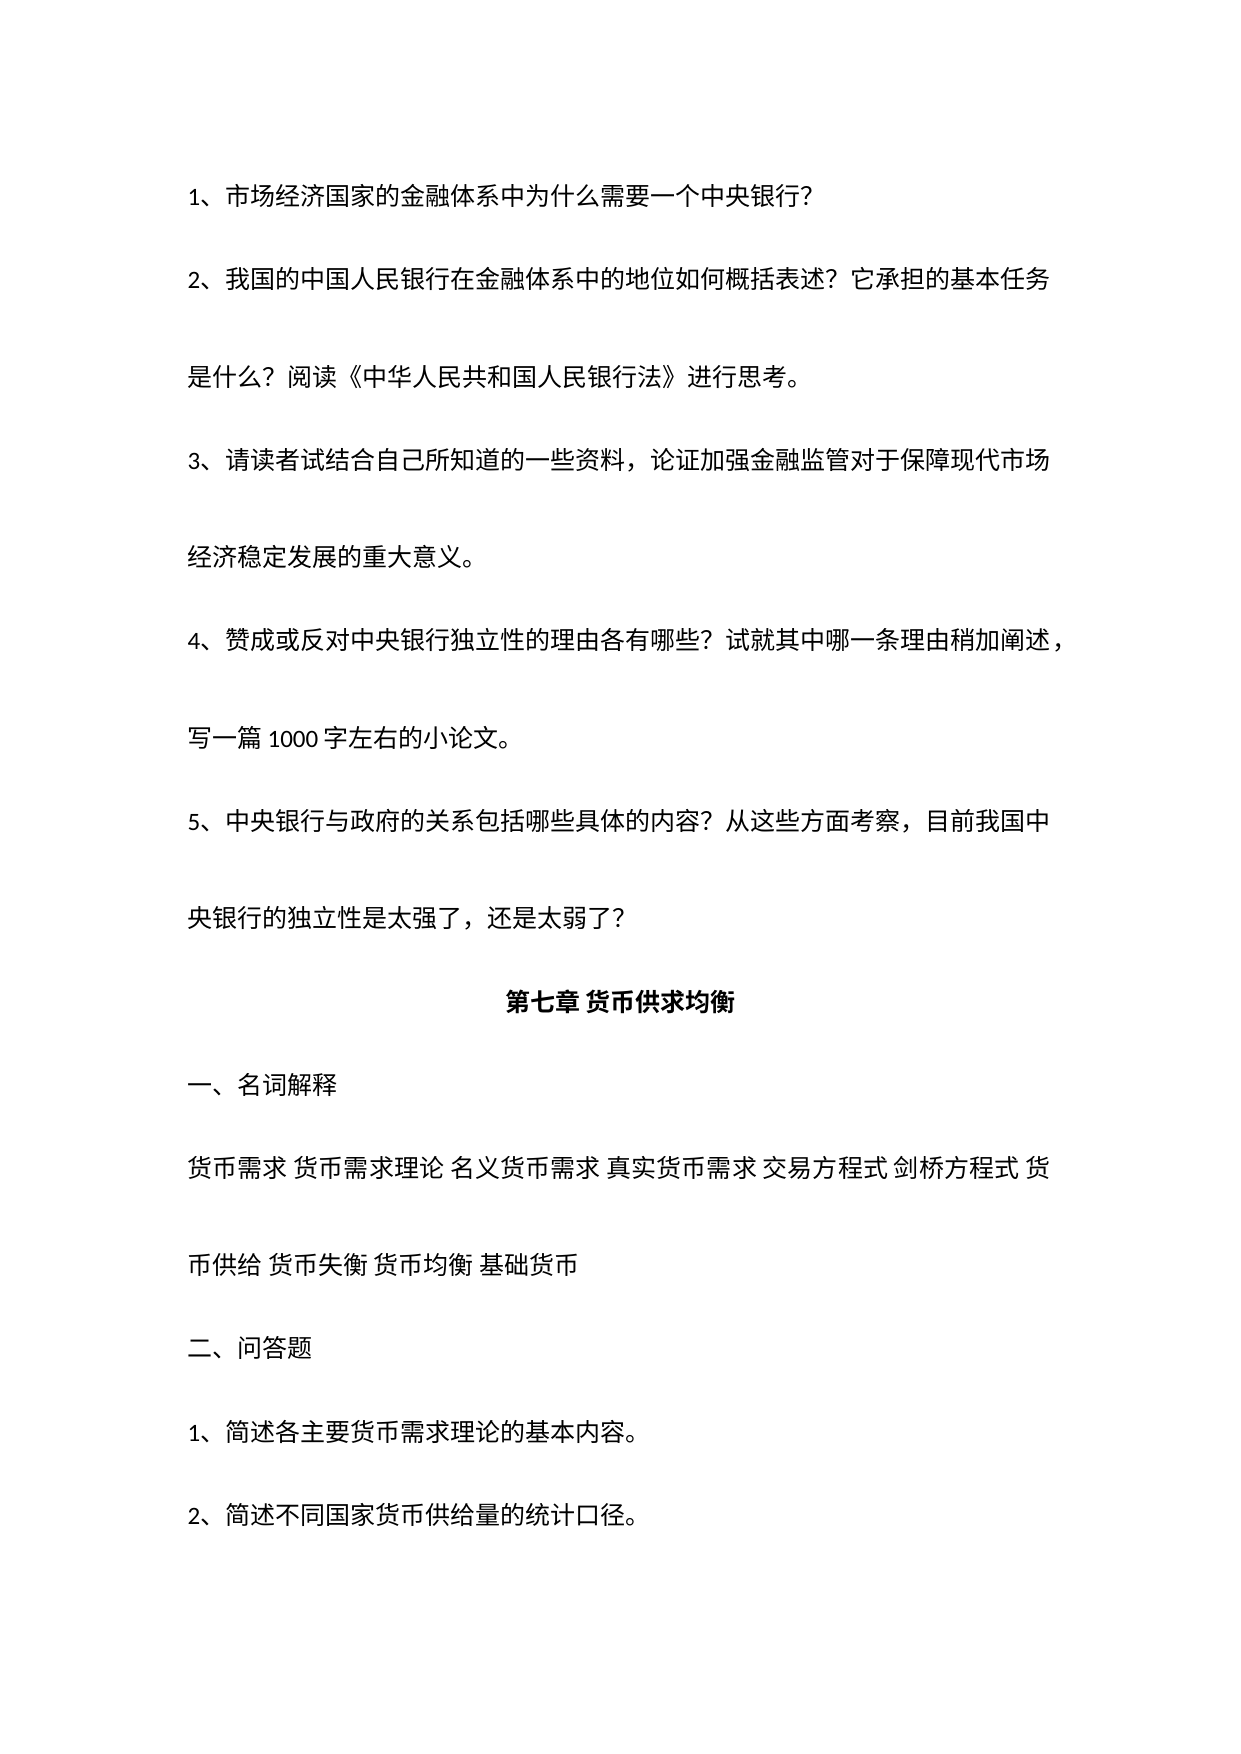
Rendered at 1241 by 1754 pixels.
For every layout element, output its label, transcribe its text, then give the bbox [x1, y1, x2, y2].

text 4、赞成或反对中央银行独立性的理由各有哪些？试就其中哪一条理由稍加阐述，写一篇1000字左右的小论文。 [187, 606, 1053, 769]
text 1、市场经济国家的金融体系中为什么需要一个中央银行？ [187, 162, 1053, 227]
text 2、我国的中国人民银行在金融体系中的地位如何概括表述？它承担的基本任务是什么？阅读《中华人民共和国人民银行法》进行思考。 [187, 245, 1053, 408]
text 第七章 货币供求均衡 [187, 968, 1053, 1033]
text 5、中央银行与政府的关系包括哪些具体的内容？从这些方面考察，目前我国中央银行的独立性是太强了，还是太弱了？ [187, 787, 1053, 949]
text 2、简述不同国家货币供给量的统计口径。 [187, 1481, 1053, 1546]
text 货币需求 货币需求理论 名义货币需求 真实货币需求 交易方程式 剑桥方程式 货币供给 货币失衡 货币均衡 基础货币 [187, 1134, 1053, 1296]
text 1、简述各主要货币需求理论的基本内容。 [187, 1398, 1053, 1463]
text 3、请读者试结合自己所知道的一些资料，论证加强金融监管对于保障现代市场经济稳定发展的重大意义。 [187, 426, 1053, 588]
text 一、名词解释 [187, 1051, 1053, 1116]
text 二、问答题 [187, 1314, 1053, 1379]
